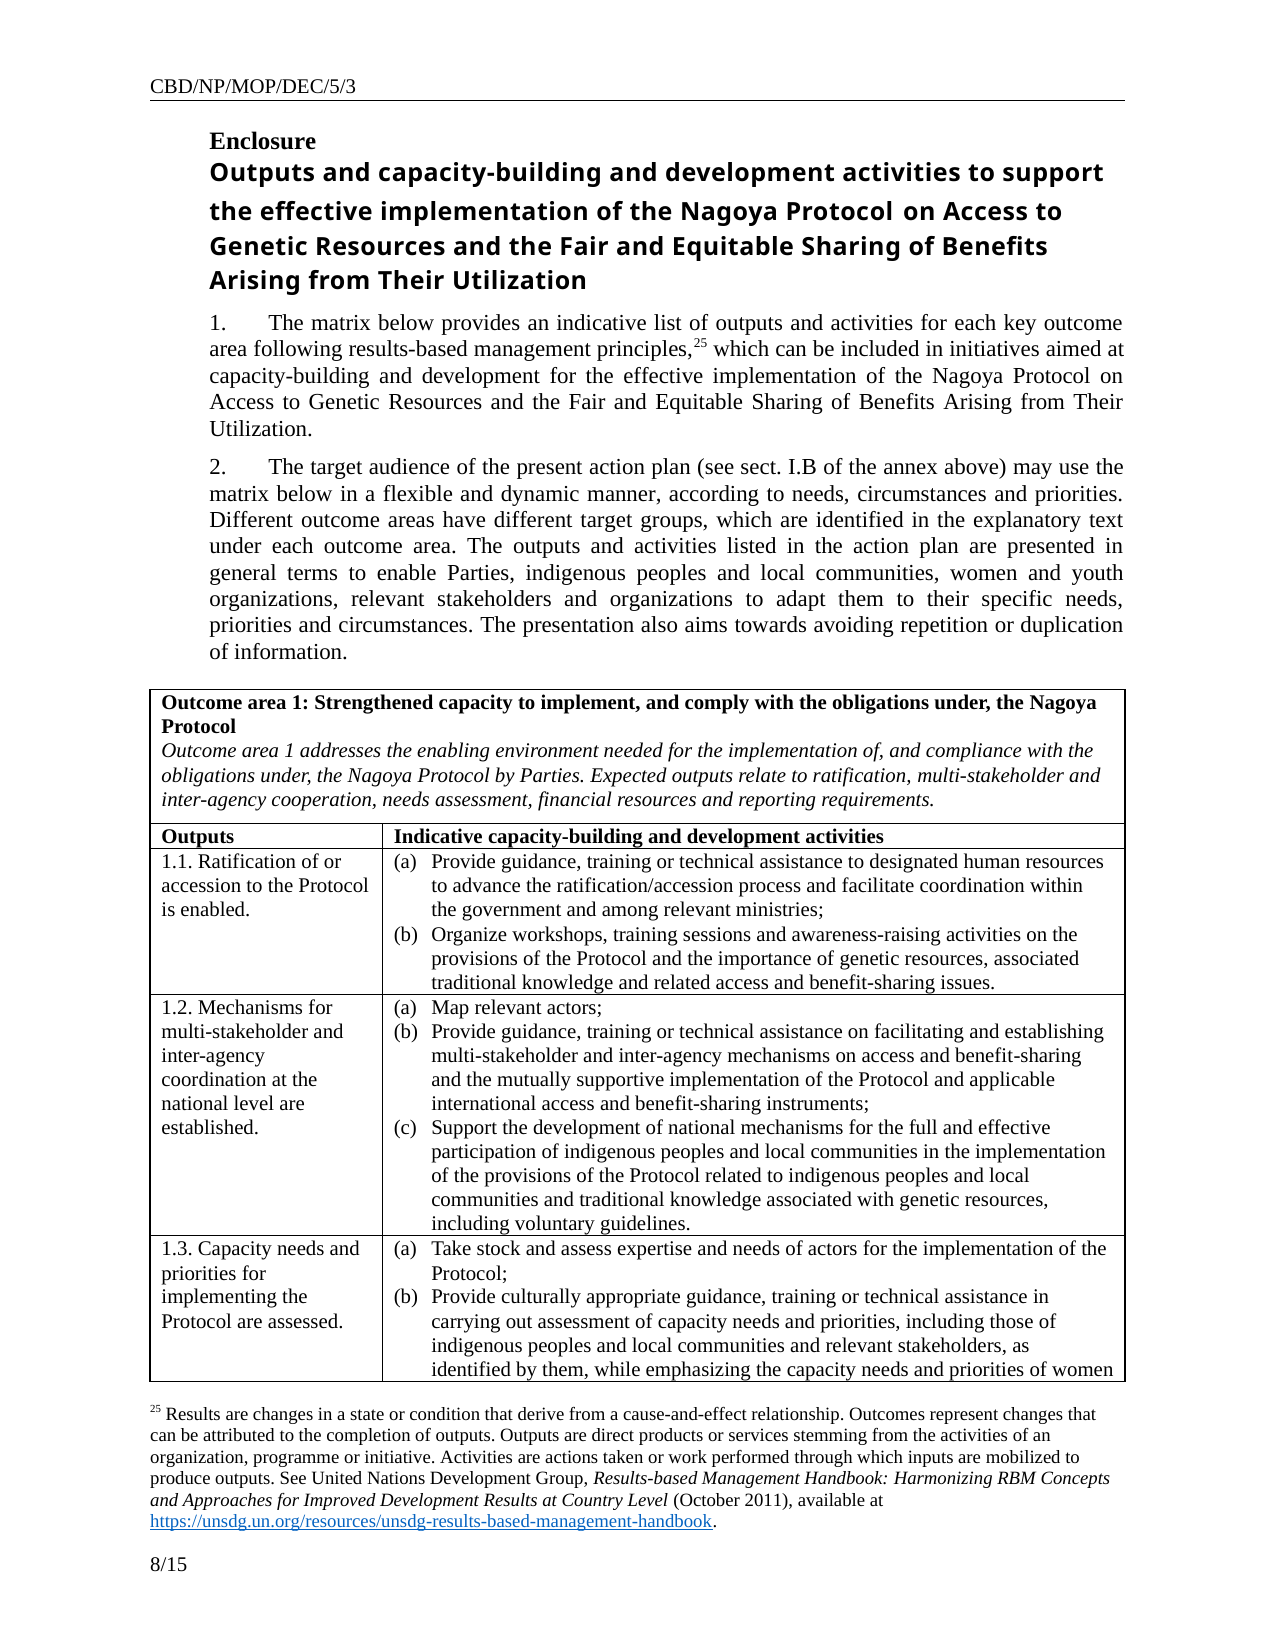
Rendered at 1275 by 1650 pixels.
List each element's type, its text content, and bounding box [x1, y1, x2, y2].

table_cell (a) Provide guidance, training or technical assistance to designated human resources to advance the ratification/accession process and facilitate coordination within the government and among relevant ministries; (b) Organize workshops, training sessions and awareness-raising activities on the provisions of the Protocol and the importance of genetic resources, associated traditional knowledge and related access and benefit-sharing issues. [383, 849, 1124, 994]
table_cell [383, 1236, 1124, 1381]
list Enclosure [209, 126, 1125, 155]
table_cell Indicative capacity-building and development activities [383, 824, 1124, 848]
text 2. The target audience of the present action plan (see sect. I.B of the annex above) may use the matrix below in a flexible and dynamic manner, according to needs, circumstances and priorities. Different outcome areas have different target groups, which are identified in the explanatory text under each outcome area. The outputs and activities listed in the action plan are presented in general terms to enable Parties, indigenous peoples and local communities, women and youth organizations, relevant stakeholders and organizations to adapt them to their specific needs, priorities and circumstances. The presentation also aims towards avoiding repetition or duplication of information. [209, 453, 1125, 664]
table_cell Outputs [151, 824, 382, 848]
table_cell 1.2. Mechanisms for multi-stakeholder and inter-agency coordination at the national level are established. [151, 995, 382, 1235]
table_cell (a) Map relevant actors; (b) Provide guidance, training or technical assistance on facilitating and establishing multi-stakeholder and inter-agency mechanisms on access and benefit-sharing and the mutually supportive implementation of the Protocol and applicable international access and benefit-sharing instruments; (c) Support the development of national mechanisms for the full and effective participation of indigenous peoples and local communities in the implementation of the provisions of the Protocol related to indigenous peoples and local communities and traditional knowledge associated with genetic resources, including voluntary guidelines. [383, 995, 1124, 1235]
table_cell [151, 1236, 382, 1381]
table_cell 1.1. Ratification of or accession to the Protocol is enabled. [151, 849, 382, 994]
table_header Outcome area 1: Strengthened capacity to implement, and comply with the obligations under, the Nagoya Protocol Outcome area 1 addresses the enabling environment needed for the implementation of, and compliance with the obligations under, the Nagoya Protocol by Parties. Expected outputs relate to ratification, multi-stakeholder and inter-agency cooperation, needs assessment, financial resources and reporting requirements. [151, 690, 1124, 823]
title Outputs and capacity-building and development activities to support the effective implementation of the Nagoya Protocol on Access to Genetic Resources and the Fair and Equitable Sharing of Benefits Arising from Their Utilization [209, 155, 1125, 297]
text 1. The matrix below provides an indicative list of outputs and activities for each key outcome area following results-based management principles, which can be included in initiatives aimed at capacity-building and development for the effective implementation of the Nagoya Protocol on Access to Genetic Resources and the Fair and Equitable Sharing of Benefits Arising from Their Utilization. [209, 309, 1125, 441]
